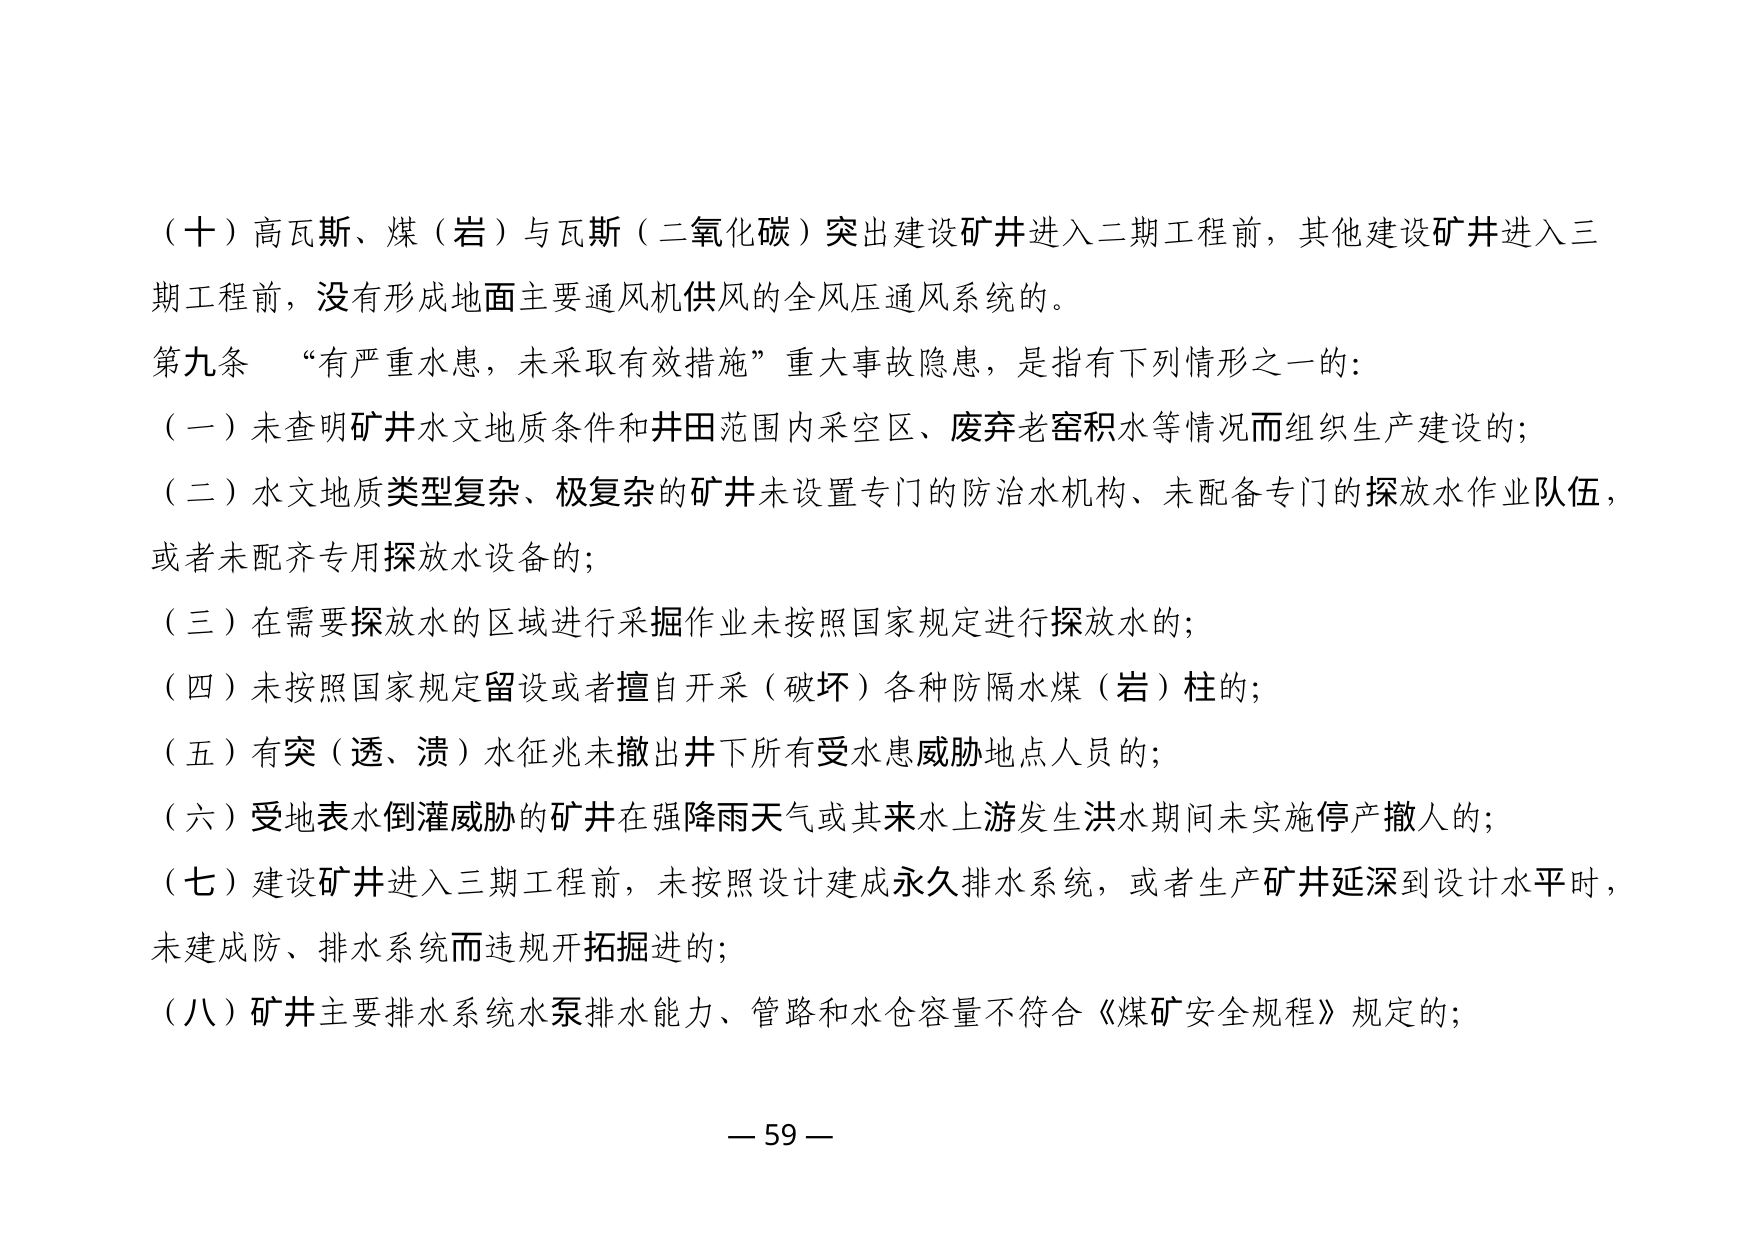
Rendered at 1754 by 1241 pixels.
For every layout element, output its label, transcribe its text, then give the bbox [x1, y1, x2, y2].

text （五）有突（透、溃）水征兆未撤出井下所有受水患威胁地点人员的； [150, 718, 1604, 783]
text （六）受地表水倒灌威胁的矿井在强降雨天气或其来水上游发生洪水期间未实施停产撤人的； [150, 783, 1604, 848]
text （八）矿井主要排水系统水泵排水能力、管路和水仓容量不符合《煤矿安全规程》规定的； [150, 978, 1604, 1043]
text （四）未按照国家规定留设或者擅自开采（破坏）各种防隔水煤（岩）柱的； [150, 653, 1604, 718]
text 第九条 “有严重水患，未采取有效措施”重大事故隐患，是指有下列情形之一的： [150, 328, 1604, 393]
text （七）建设矿井进入三期工程前，未按照设计建成永久排水系统，或者生产矿井延深到设计水平时，未建成防、排水系统而违规开拓掘进的； [150, 848, 1604, 978]
text （一）未查明矿井水文地质条件和井田范围内采空区、废弃老窑积水等情况而组织生产建设的； [150, 393, 1604, 458]
text （十）高瓦斯、煤（岩）与瓦斯（二氧化碳）突出建设矿井进入二期工程前，其他建设矿井进入三期工程前，没有形成地面主要通风机供风的全风压通风系统的。 [150, 198, 1604, 328]
text （二）水文地质类型复杂、极复杂的矿井未设置专门的防治水机构、未配备专门的探放水作业队伍，或者未配齐专用探放水设备的； [150, 458, 1604, 588]
text （三）在需要探放水的区域进行采掘作业未按照国家规定进行探放水的； [150, 588, 1604, 653]
